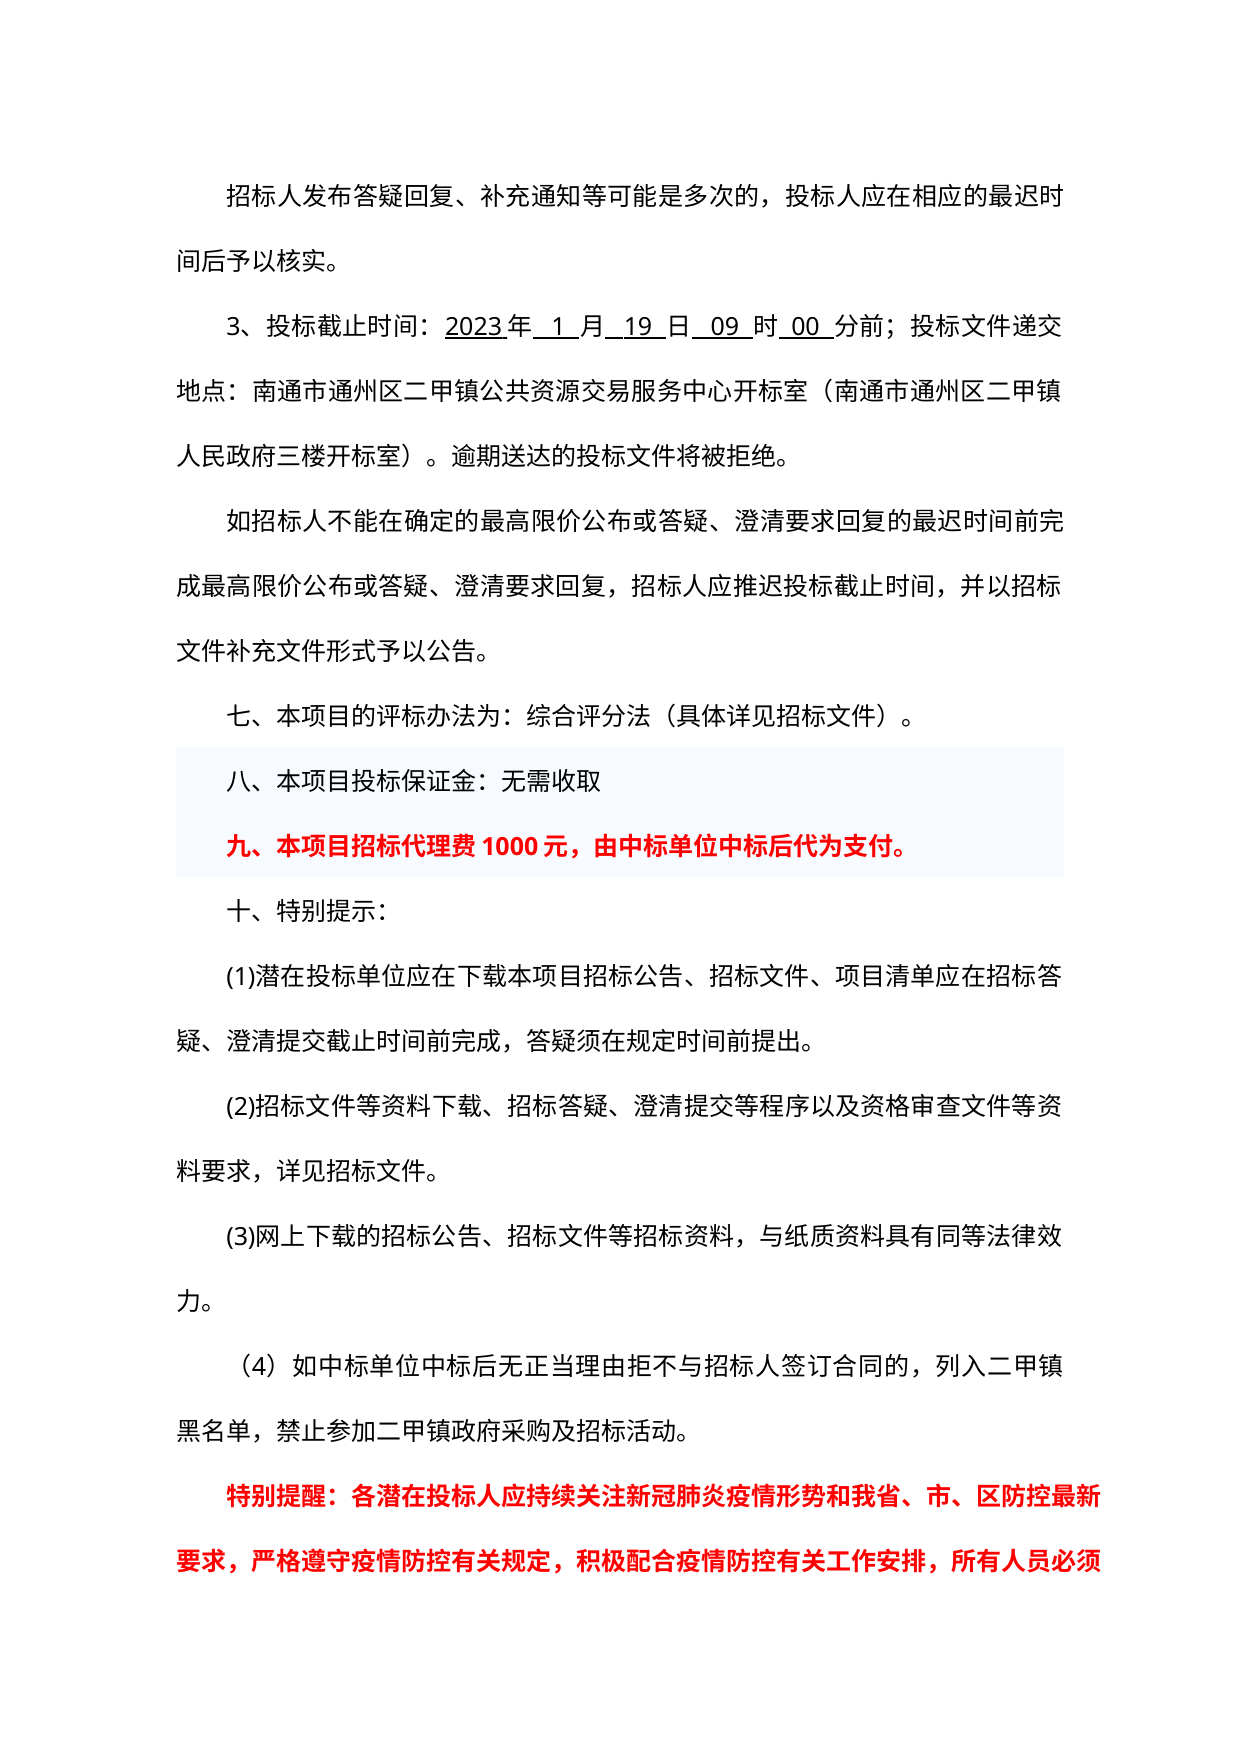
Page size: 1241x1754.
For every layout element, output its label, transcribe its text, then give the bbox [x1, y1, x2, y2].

text 九、本项目招标代理费1000元，由中标单位中标后代为支付。 [176, 812, 1064, 877]
text 十、特别提示： [176, 877, 1064, 942]
text 如招标人不能在确定的最高限价公布或答疑、澄清要求回复的最迟时间前完成最高限价公布或答疑、澄清要求回复，招标人应推迟投标截止时间，并以招标文件补充文件形式予以公告。 [176, 487, 1064, 682]
text 3、投标截止时间：2023年 1 月 19 日 09 时 00 分前；投标文件递交地点：南通市通州区二甲镇公共资源交易服务中心开标室（南通市通州区二甲镇人民政府三楼开标室）。逾期送达的投标文件将被拒绝。 [176, 292, 1064, 487]
text 七、本项目的评标办法为：综合评分法（具体详见招标文件）。 [176, 682, 1104, 747]
text (3)网上下载的招标公告、招标文件等招标资料，与纸质资料具有同等法律效力。 [176, 1202, 1064, 1332]
text 八、本项目投标保证金：无需收取 [176, 747, 1064, 812]
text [176, 1462, 1104, 1592]
text 招标人发布答疑回复、补充通知等可能是多次的，投标人应在相应的最迟时间后予以核实。 [176, 162, 1064, 292]
text （4）如中标单位中标后无正当理由拒不与招标人签订合同的，列入二甲镇黑名单，禁止参加二甲镇政府采购及招标活动。 [176, 1332, 1064, 1462]
text (1)潜在投标单位应在下载本项目招标公告、招标文件、项目清单应在招标答疑、澄清提交截止时间前完成，答疑须在规定时间前提出。 [176, 942, 1064, 1072]
text (2)招标文件等资料下载、招标答疑、澄清提交等程序以及资格审查文件等资料要求，详见招标文件。 [176, 1072, 1064, 1202]
